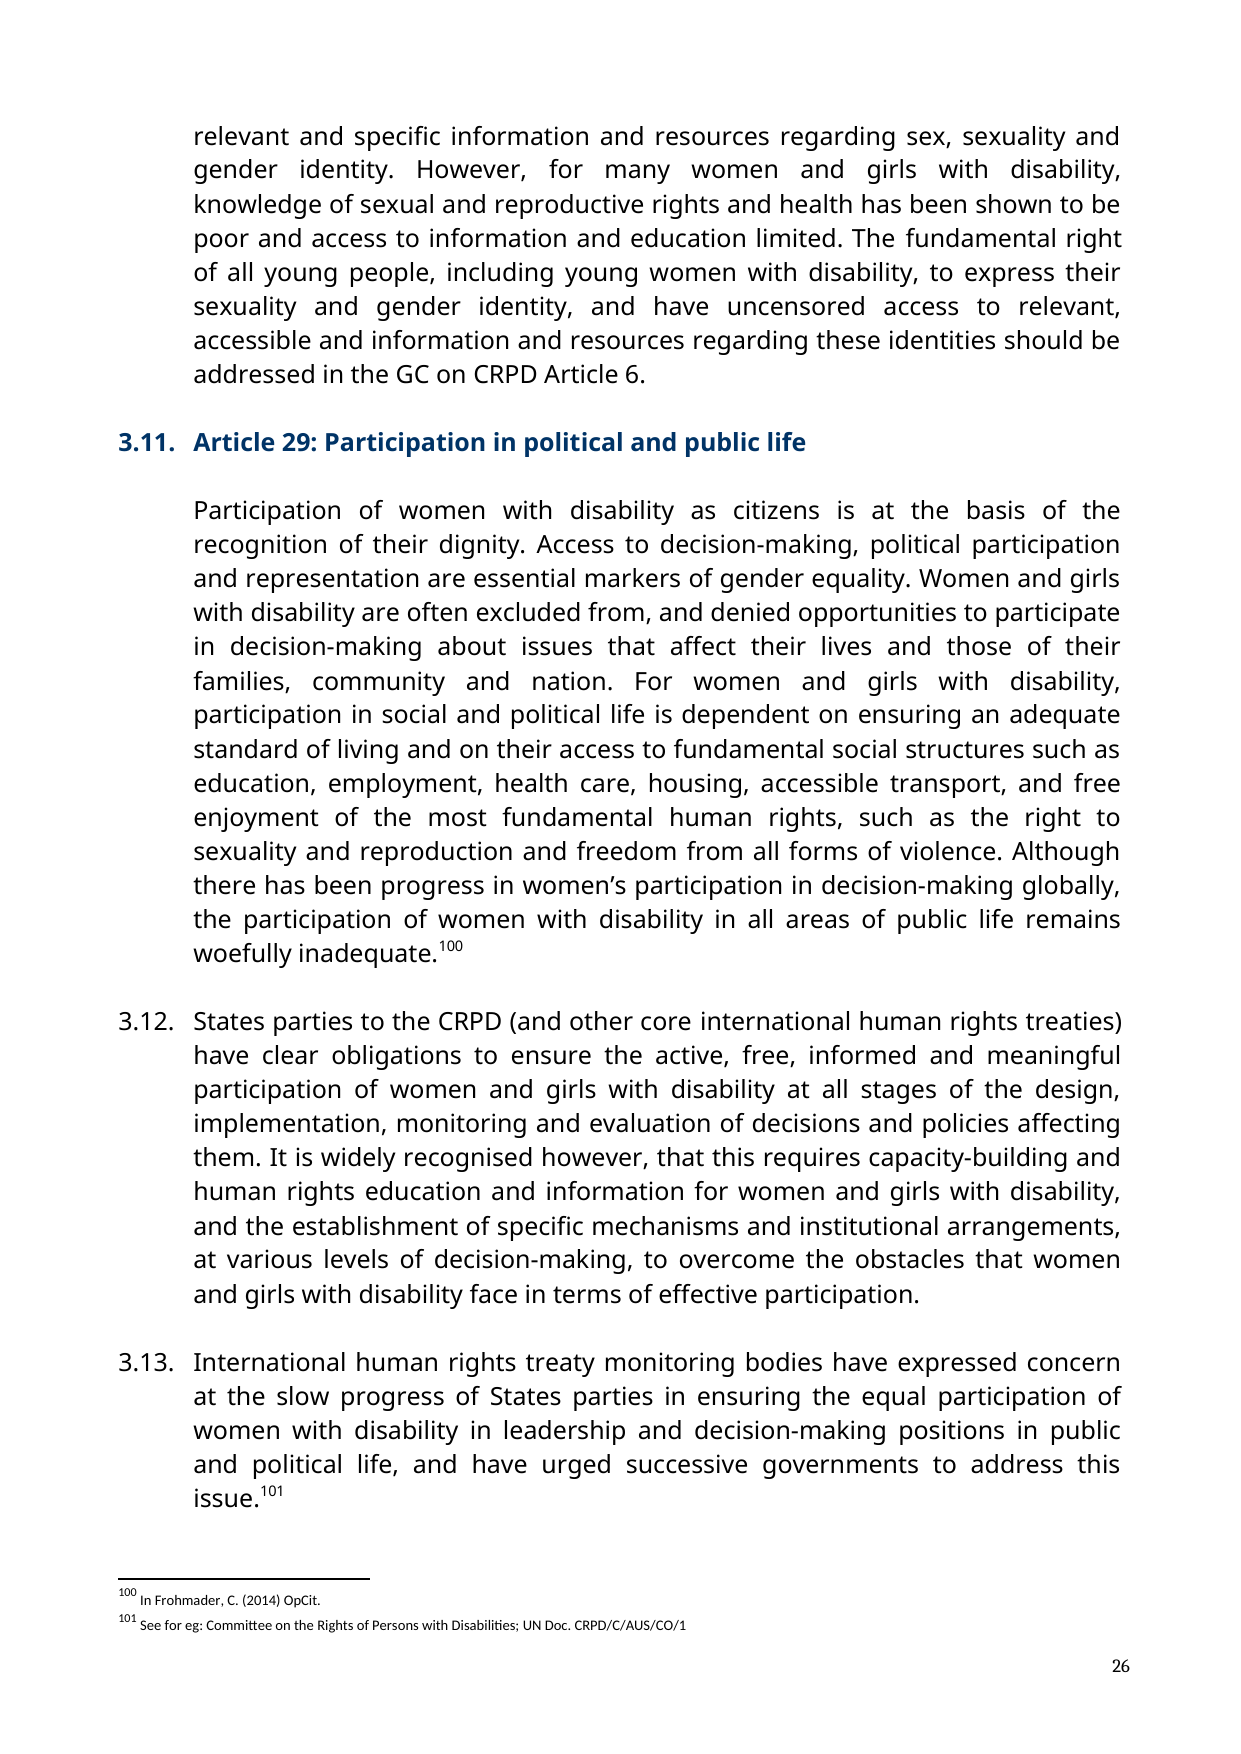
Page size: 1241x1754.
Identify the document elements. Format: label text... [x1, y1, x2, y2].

text 3.13. International human rights treaty monitoring bodies have expressed concern at the slow progress of States parties in ensuring the equal participation of women with disability in leadership and decision-making positions in public and political life, and have urged successive governments to address this issue. [118, 1344, 1122, 1515]
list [118, 118, 1122, 391]
text Participation of women with disability as citizens is at the basis of the recognition of their dignity. Access to decision-making, political participation and representation are essential markers of gender equality. Women and girls with disability are often excluded from, and denied opportunities to participate in decision-making about issues that affect their lives and those of their families, community and nation. For women and girls with disability, participation in social and political life is dependent on ensuring an adequate standard of living and on their access to fundamental social structures such as education, employment, health care, housing, accessible transport, and free enjoyment of the most fundamental human rights, such as the right to sexuality and reproduction and freedom from all forms of violence. Although there has been progress in women’s participation in decision-making globally, the participation of women with disability in all areas of public life remains woefully inadequate. [193, 493, 1122, 970]
text 3.11. Article 29: Participation in political and public life [118, 425, 1122, 459]
text 3.12. States parties to the CRPD (and other core international human rights treaties) have clear obligations to ensure the active, free, informed and meaningful participation of women and girls with disability at all stages of the design, implementation, monitoring and evaluation of decisions and policies affecting them. It is widely recognised however, that this requires capacity-building and human rights education and information for women and girls with disability, and the establishment of specific mechanisms and institutional arrangements, at various levels of decision-making, to overcome the obstacles that women and girls with disability face in terms of effective participation. [118, 1004, 1122, 1310]
